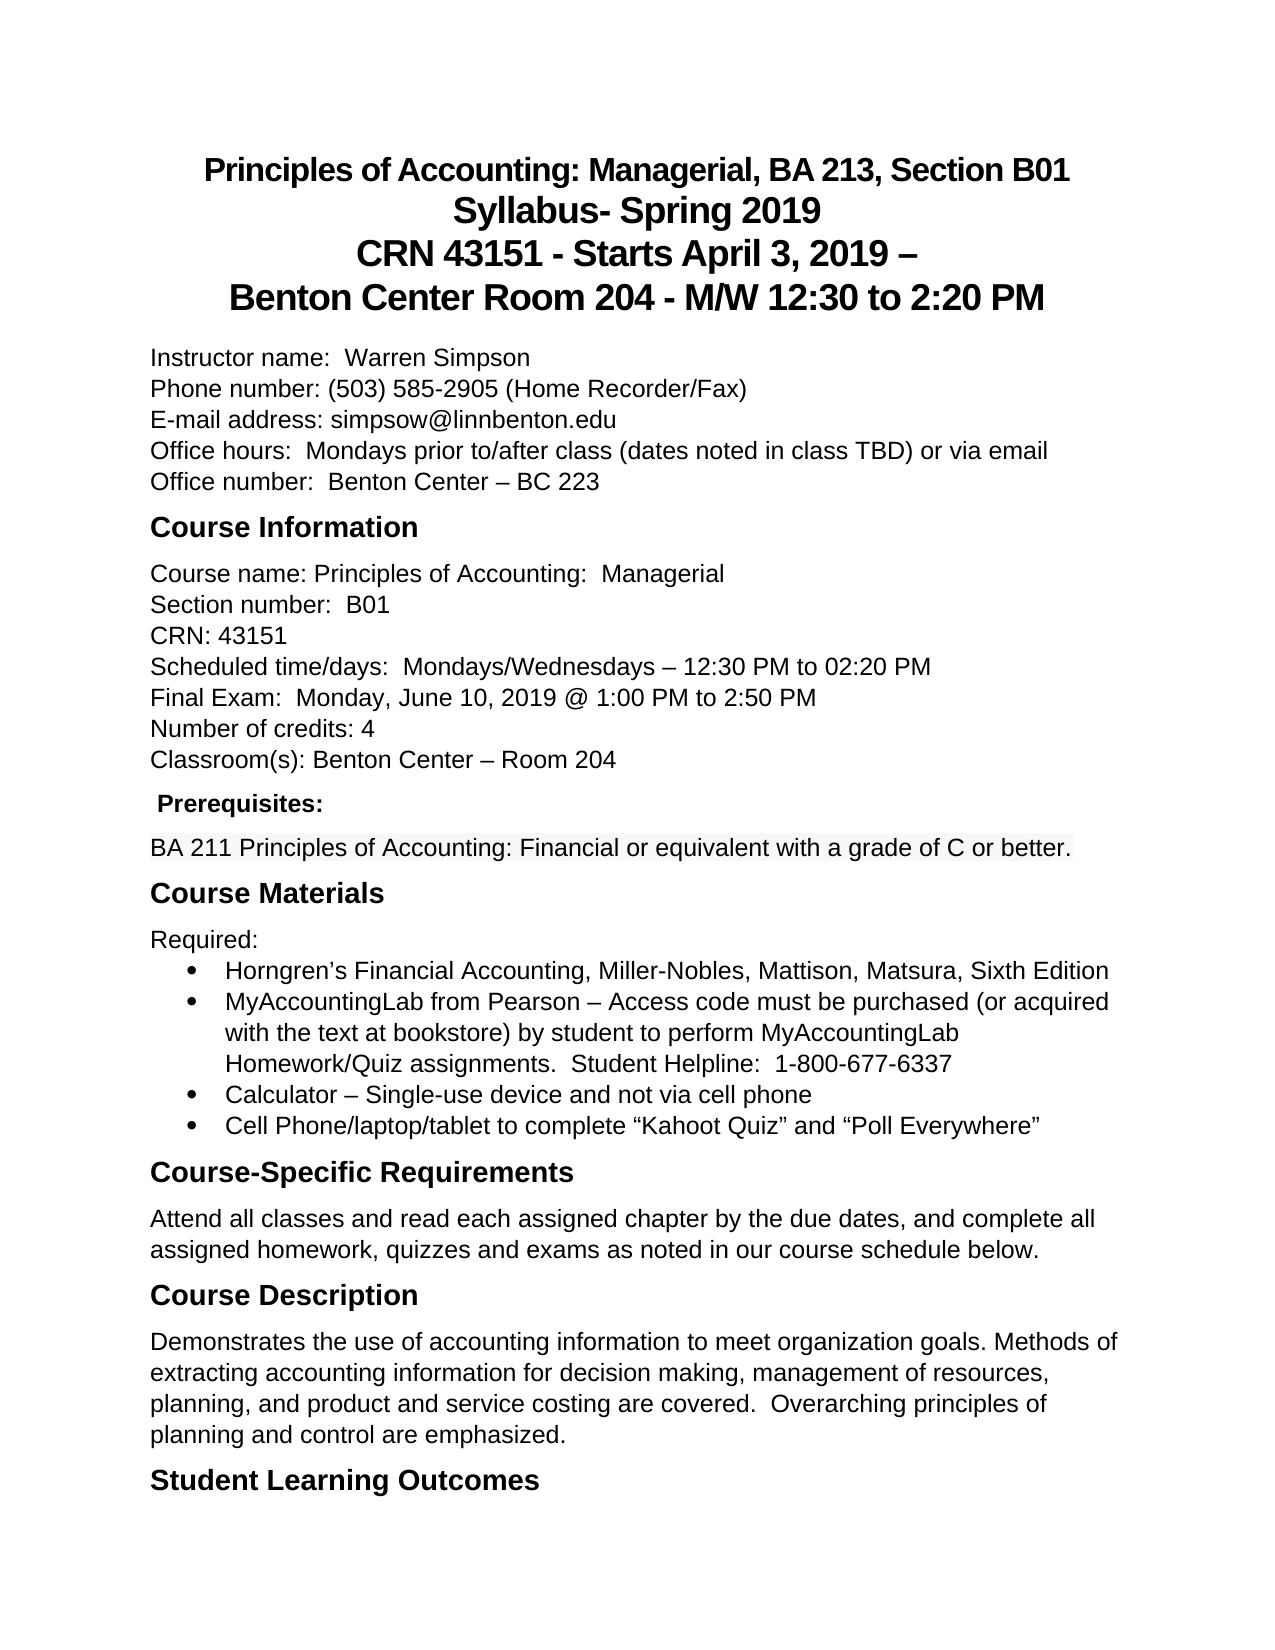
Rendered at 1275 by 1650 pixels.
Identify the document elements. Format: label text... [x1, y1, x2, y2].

text CRN: 43151 [150, 621, 1125, 650]
text Demonstrates the use of accounting information to meet organization goals. Methods of extracting accounting information for decision making, management of resources, planning, and product and service costing are covered. Overarching principles of planning and control are emphasized. [150, 1327, 1125, 1449]
subtitle Student Learning Outcomes [150, 1463, 1125, 1497]
text Number of credits: 4 [150, 714, 1125, 743]
subtitle Course Description [150, 1278, 1125, 1312]
text Classroom(s): Benton Center – Room 204 [150, 745, 1125, 774]
subtitle Prerequisites: [150, 789, 1125, 818]
list Calculator – Single-use device and not via cell phone [187, 1080, 1125, 1109]
text E-mail address: simpsow@linnbenton.edu [150, 405, 1125, 434]
subtitle Course-Specific Requirements [150, 1155, 1125, 1188]
text Required: [150, 925, 1125, 953]
title CRN 43151 - Starts April 3, 2019 – [150, 232, 1125, 275]
subtitle BA 211 Principles of Accounting: Financial or equivalent with a grade of C or better. [150, 832, 1125, 861]
text Section number: B01 [150, 590, 1125, 619]
subtitle Course Materials [150, 876, 1125, 909]
subtitle Course Information [150, 511, 1125, 544]
title Syllabus- Spring 2019 [150, 188, 1125, 232]
text Final Exam: Monday, June 10, 2019 @ 1:00 PM to 2:50 PM [150, 683, 1125, 712]
list Horngren’s Financial Accounting, Miller-Nobles, Mattison, Matsura, Sixth Edition [187, 956, 1125, 984]
title Principles of Accounting: Managerial, BA 213, Section B01 [150, 150, 1125, 188]
text Office hours: Mondays prior to/after class (dates noted in class TBD) or via email [150, 436, 1125, 465]
list MyAccountingLab from Pearson – Access code must be purchased (or acquired with the text at bookstore) by student to perform MyAccountingLab Homework/Quiz assignments. Student Helpline: 1-800-677-6337 [187, 987, 1125, 1078]
text Instructor name: Warren Simpson [150, 343, 1125, 372]
text Attend all classes and read each assigned chapter by the due dates, and complete all assigned homework, quizzes and exams as noted in our course schedule below. [150, 1203, 1125, 1263]
text Scheduled time/days: Mondays/Wednesdays – 12:30 PM to 02:20 PM [150, 652, 1125, 681]
text Course name: Principles of Accounting: Managerial [150, 559, 1125, 588]
list Cell Phone/laptop/tablet to complete “Kahoot Quiz” and “Poll Everywhere” [187, 1111, 1125, 1140]
text Phone number: (503) 585-2905 (Home Recorder/Fax) [150, 374, 1125, 403]
text Office number: Benton Center – BC 223 [150, 467, 1125, 496]
title Benton Center Room 204 - M/W 12:30 to 2:20 PM [150, 275, 1125, 318]
